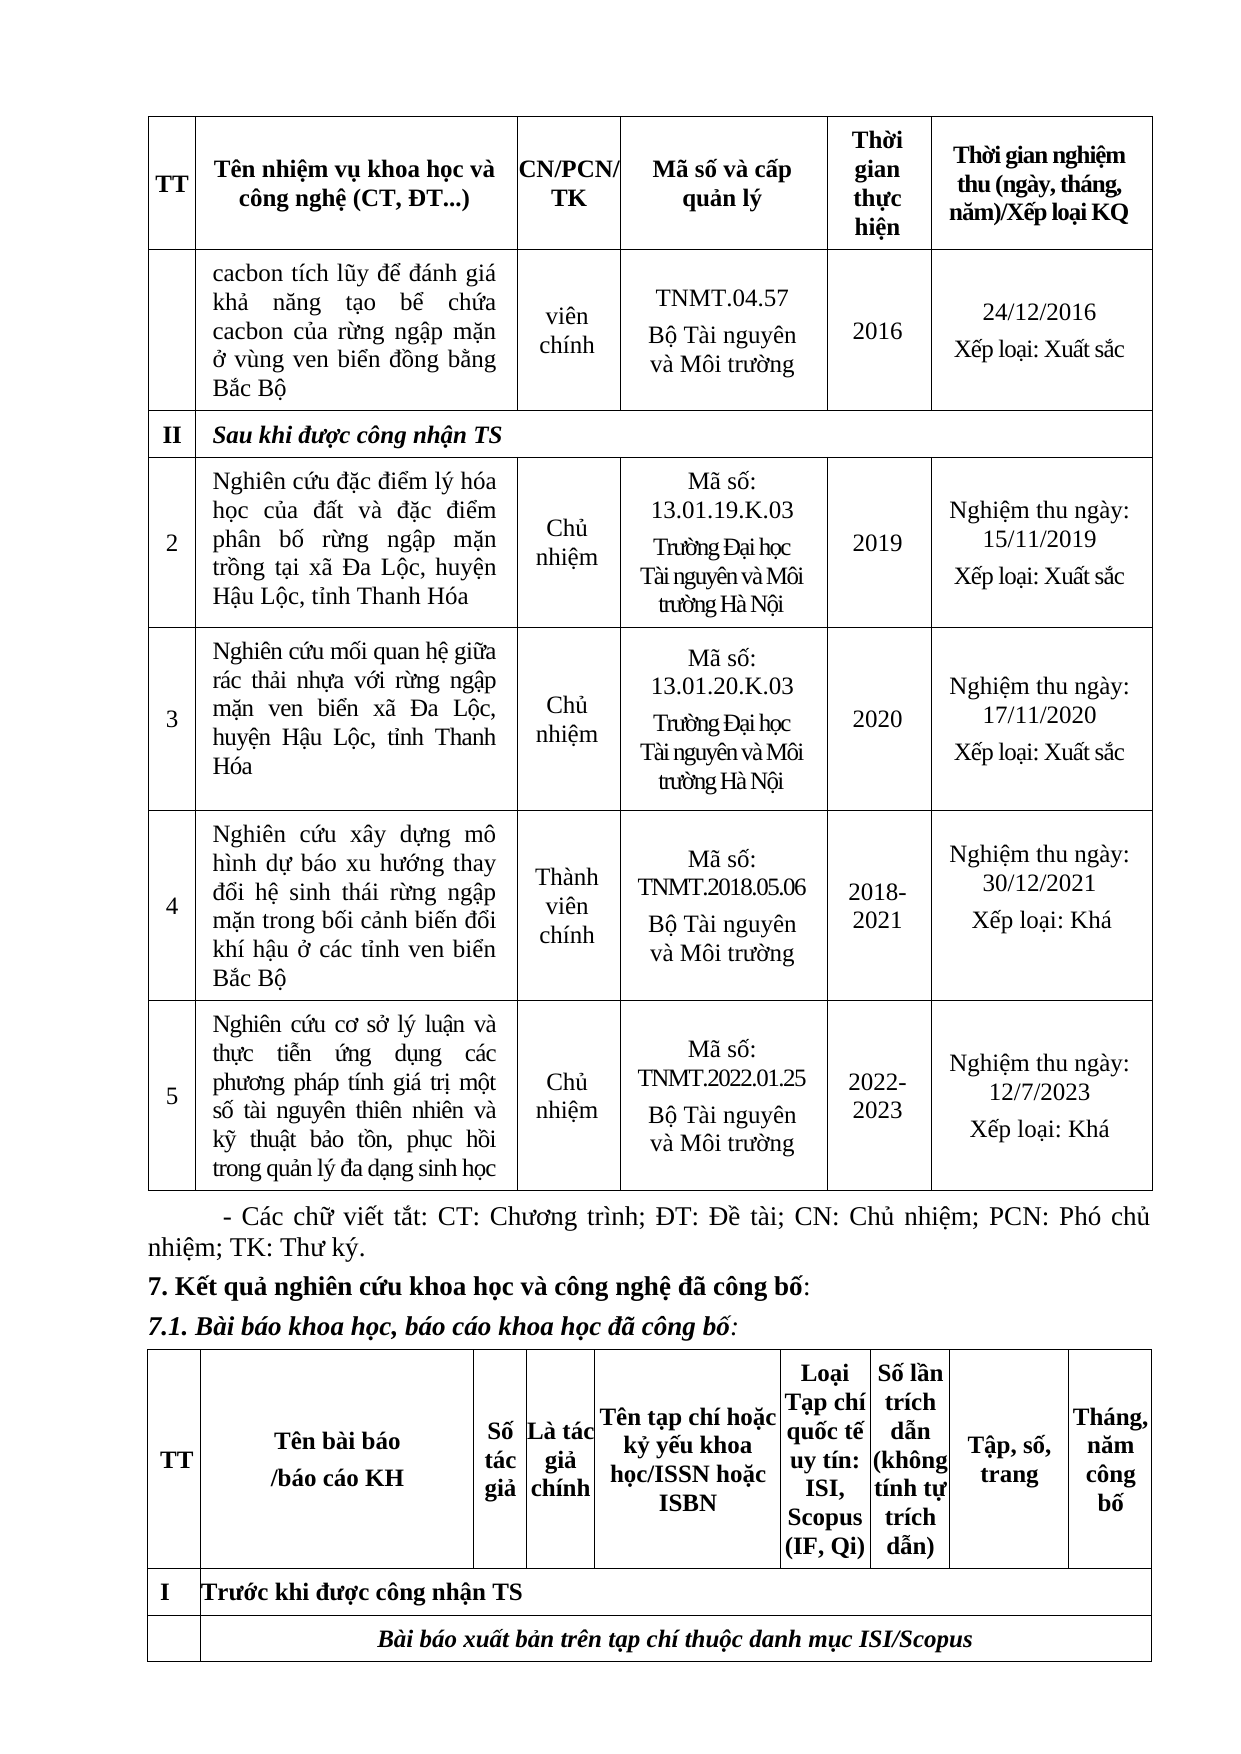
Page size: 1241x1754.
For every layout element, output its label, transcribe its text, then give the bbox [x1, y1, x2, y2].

table_cell Bài báo xuất bản trên tạp chí thuộc danh mục ISI/Scopus [201, 1616, 1151, 1661]
table_header Tập, số, trang [950, 1350, 1068, 1568]
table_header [196, 117, 517, 249]
table_header CN/PCN/ TK [518, 117, 620, 249]
table_cell Thành viên chính [518, 811, 620, 1000]
table_cell 5 [149, 1001, 195, 1190]
table_cell Nghiệm thu ngày: 30/12/2021 Xếp loại: Khá [932, 811, 1152, 1000]
table_cell [148, 1616, 200, 1661]
table_cell Nghiệm thu ngày: 17/11/2020 Xếp loại: Xuất sắc [932, 628, 1152, 810]
table_cell II [149, 411, 195, 457]
table_cell 1 [149, 250, 195, 410]
table_cell Chủ nhiệm [518, 1001, 620, 1190]
table_cell 2022-2023 [828, 1001, 931, 1190]
table_cell Nghiệm thu ngày: 15/11/2019 Xếp loại: Xuất sắc [932, 458, 1152, 627]
table_cell 4 [149, 811, 195, 1000]
table_header Thời gian thực hiện [828, 117, 931, 249]
table_header TT [148, 1350, 200, 1568]
table_cell Nghiên cứu cơ sở lý luận và thực tiễn ứng dụng các phương pháp tính giá trị một số tài nguyên thiên nhiên và kỹ thuật bảo tồn, phục hồi trong quản lý đa dạng sinh học [196, 1001, 517, 1190]
table_cell Sau khi được công nhận TS [196, 411, 1152, 457]
table_cell Chủ nhiệm [518, 628, 620, 810]
table_cell Nghiên cứu đặc điểm lý hóa học của đất và đặc điểm phân bố rừng ngập mặn trồng tại xã Đa Lộc, huyện Hậu Lộc, tỉnh Thanh Hóa [196, 458, 517, 627]
text - Các chữ viết tắt: CT: Chương trình; ĐT: Đề tài; CN: Chủ nhiệm; PCN: Phó chủ nhiệm; TK: Thư ký. [148, 1199, 1152, 1262]
table_cell Nghiệm thu ngày: 12/7/2023 Xếp loại: Khá [932, 1001, 1152, 1190]
table_cell 2 [149, 458, 195, 627]
text 7. Kết quả nghiên cứu khoa học và công nghệ đã công bố: [148, 1270, 1152, 1301]
table_cell 2018-2021 [828, 811, 931, 1000]
table_header Số tác giả [474, 1350, 526, 1568]
table_cell Thành viên chính [518, 250, 620, 410]
table_header Tên bài báo /báo cáo KH [201, 1350, 473, 1568]
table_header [932, 117, 1152, 249]
table_cell Mã số: TNMT.2022.01.25 Bộ Tài nguyên và Môi trường [621, 1001, 827, 1190]
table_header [781, 1350, 870, 1568]
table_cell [621, 250, 827, 410]
table_cell 3 [149, 628, 195, 810]
table_cell Nghiên cứu mối quan hệ giữa rác thải nhựa với rừng ngập mặn ven biển xã Đa Lộc, huyện Hậu Lộc, tỉnh Thanh Hóa [196, 628, 517, 810]
table_header Mã số và cấp quản lý [621, 117, 827, 249]
table_header TT [149, 117, 195, 249]
table_cell Mã số: 13.01.20.K.03 Trường Đại học Tài nguyên và Môi trường Hà Nội [621, 628, 827, 810]
table_header Tháng, năm công bố [1069, 1350, 1151, 1568]
table_cell 2019 [828, 458, 931, 627]
table_cell Mã số: 13.01.19.K.03 Trường Đại học Tài nguyên và Môi trường Hà Nội [621, 458, 827, 627]
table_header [871, 1350, 949, 1568]
table_cell Trước khi được công nhận TS [201, 1569, 1151, 1614]
text 7.1. Bài báo khoa học, báo cáo khoa học đã công bố: [148, 1310, 1152, 1341]
table_cell I [148, 1569, 200, 1614]
table_header Là tác giả chính [527, 1350, 594, 1568]
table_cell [196, 250, 517, 410]
table_cell Nghiên cứu xây dựng mô hình dự báo xu hướng thay đổi hệ sinh thái rừng ngập mặn trong bối cảnh biến đổi khí hậu ở các tỉnh ven biển Bắc Bộ [196, 811, 517, 1000]
table_cell Chủ nhiệm [518, 458, 620, 627]
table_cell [932, 250, 1152, 410]
table_cell Mã số: TNMT.2018.05.06 Bộ Tài nguyên và Môi trường [621, 811, 827, 1000]
table_cell 2020 [828, 628, 931, 810]
table_cell 2014-2016 [828, 250, 931, 410]
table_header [595, 1350, 780, 1568]
